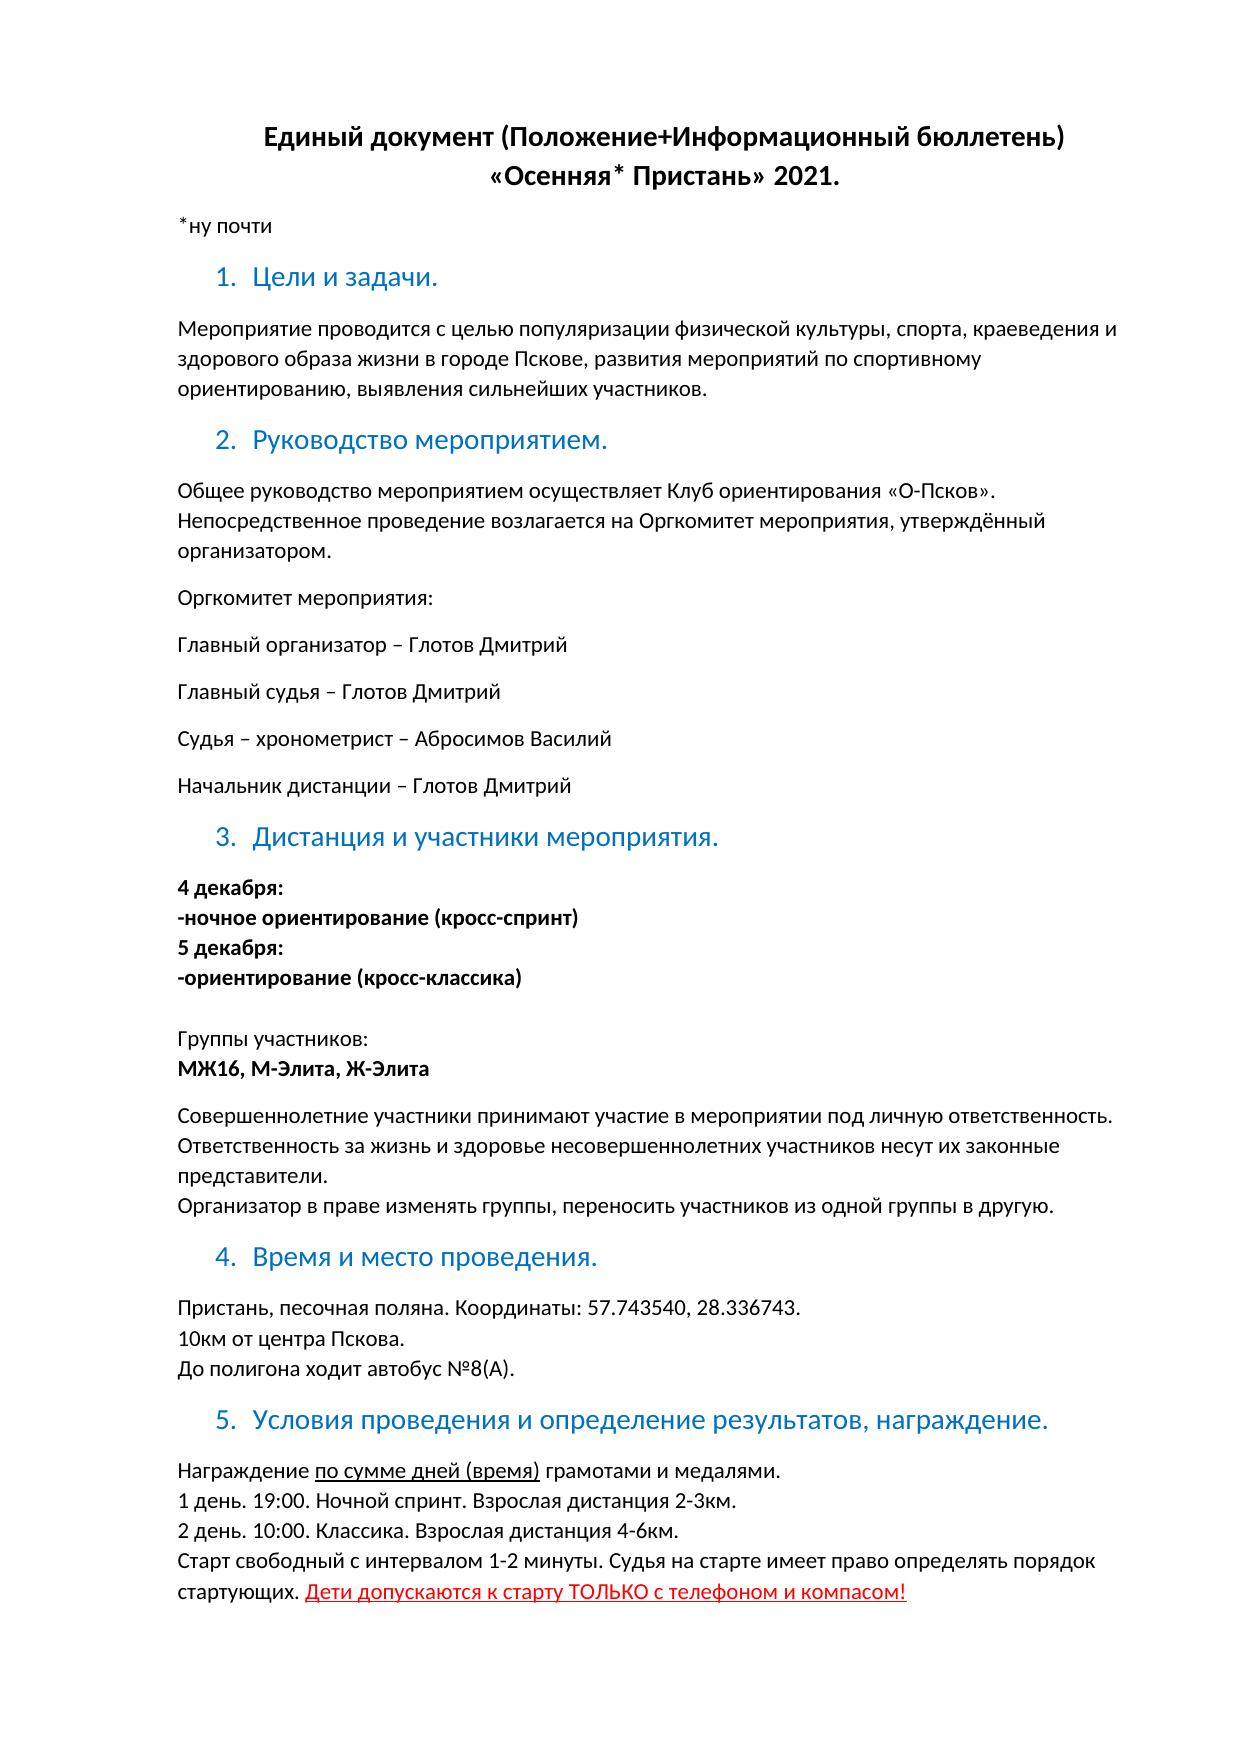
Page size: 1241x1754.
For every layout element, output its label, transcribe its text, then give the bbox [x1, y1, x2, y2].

list Условия проведения и определение результатов, награждение. [215, 1401, 1152, 1436]
text Начальник дистанции – Глотов Дмитрий [177, 771, 1152, 799]
text Единый документ (Положение+Информационный бюллетень) [177, 118, 1152, 154]
text *ну почти [177, 212, 1152, 240]
text Совершеннолетние участники принимают участие в мероприятии под личную ответственность. Ответственность за жизнь и здоровье несовершеннолетних участников несут их законные представители. Организатор в праве изменять группы, переносить участников из одной группы в другую. [177, 1101, 1152, 1219]
text 4 декабря: -ночное ориентирование (кросс-спринт) 5 декабря: -ориентирование (кросс-классика) Группы участников: МЖ16, М-Элита, Ж-Элита [177, 873, 1152, 1082]
list Дистанция и участники мероприятия. [215, 818, 1152, 853]
list Время и место проведения. [215, 1238, 1152, 1274]
text Награждение по сумме дней (время) грамотами и медалями. 1 день. 19:00. Ночной спринт. Взрослая дистанция 2-3км. 2 день. 10:00. Классика. Взрослая дистанция 4-6км. Старт свободный с интервалом 1-2 минуты. Судья на старте имеет право определять порядок стартующих. Дети допускаются к старту ТОЛЬКО с телефоном и компасом! [177, 1456, 1152, 1635]
text «Осенняя* Пристань» 2021. [177, 157, 1152, 192]
text Главный судья – Глотов Дмитрий [177, 677, 1152, 705]
text Главный организатор – Глотов Дмитрий [177, 630, 1152, 658]
text Оргкомитет мероприятия: [177, 583, 1152, 611]
list Цели и задачи. [215, 258, 1152, 294]
text Пристань, песочная поляна. Координаты: 57.743540, 28.336743. 10км от центра Пскова. До полигона ходит автобус №8(А). [177, 1293, 1152, 1382]
list Руководство мероприятием. [215, 421, 1152, 457]
text Общее руководство мероприятием осуществляет Клуб ориентирования «О-Псков». Непосредственное проведение возлагается на Оргкомитет мероприятия, утверждённый организатором. [177, 476, 1152, 564]
text Судья – хронометрист – Абросимов Василий [177, 724, 1152, 752]
text Мероприятие проводится с целью популяризации физической культуры, спорта, краеведения и здорового образа жизни в городе Пскове, развития мероприятий по спортивному ориентированию, выявления сильнейших участников. [177, 314, 1152, 402]
